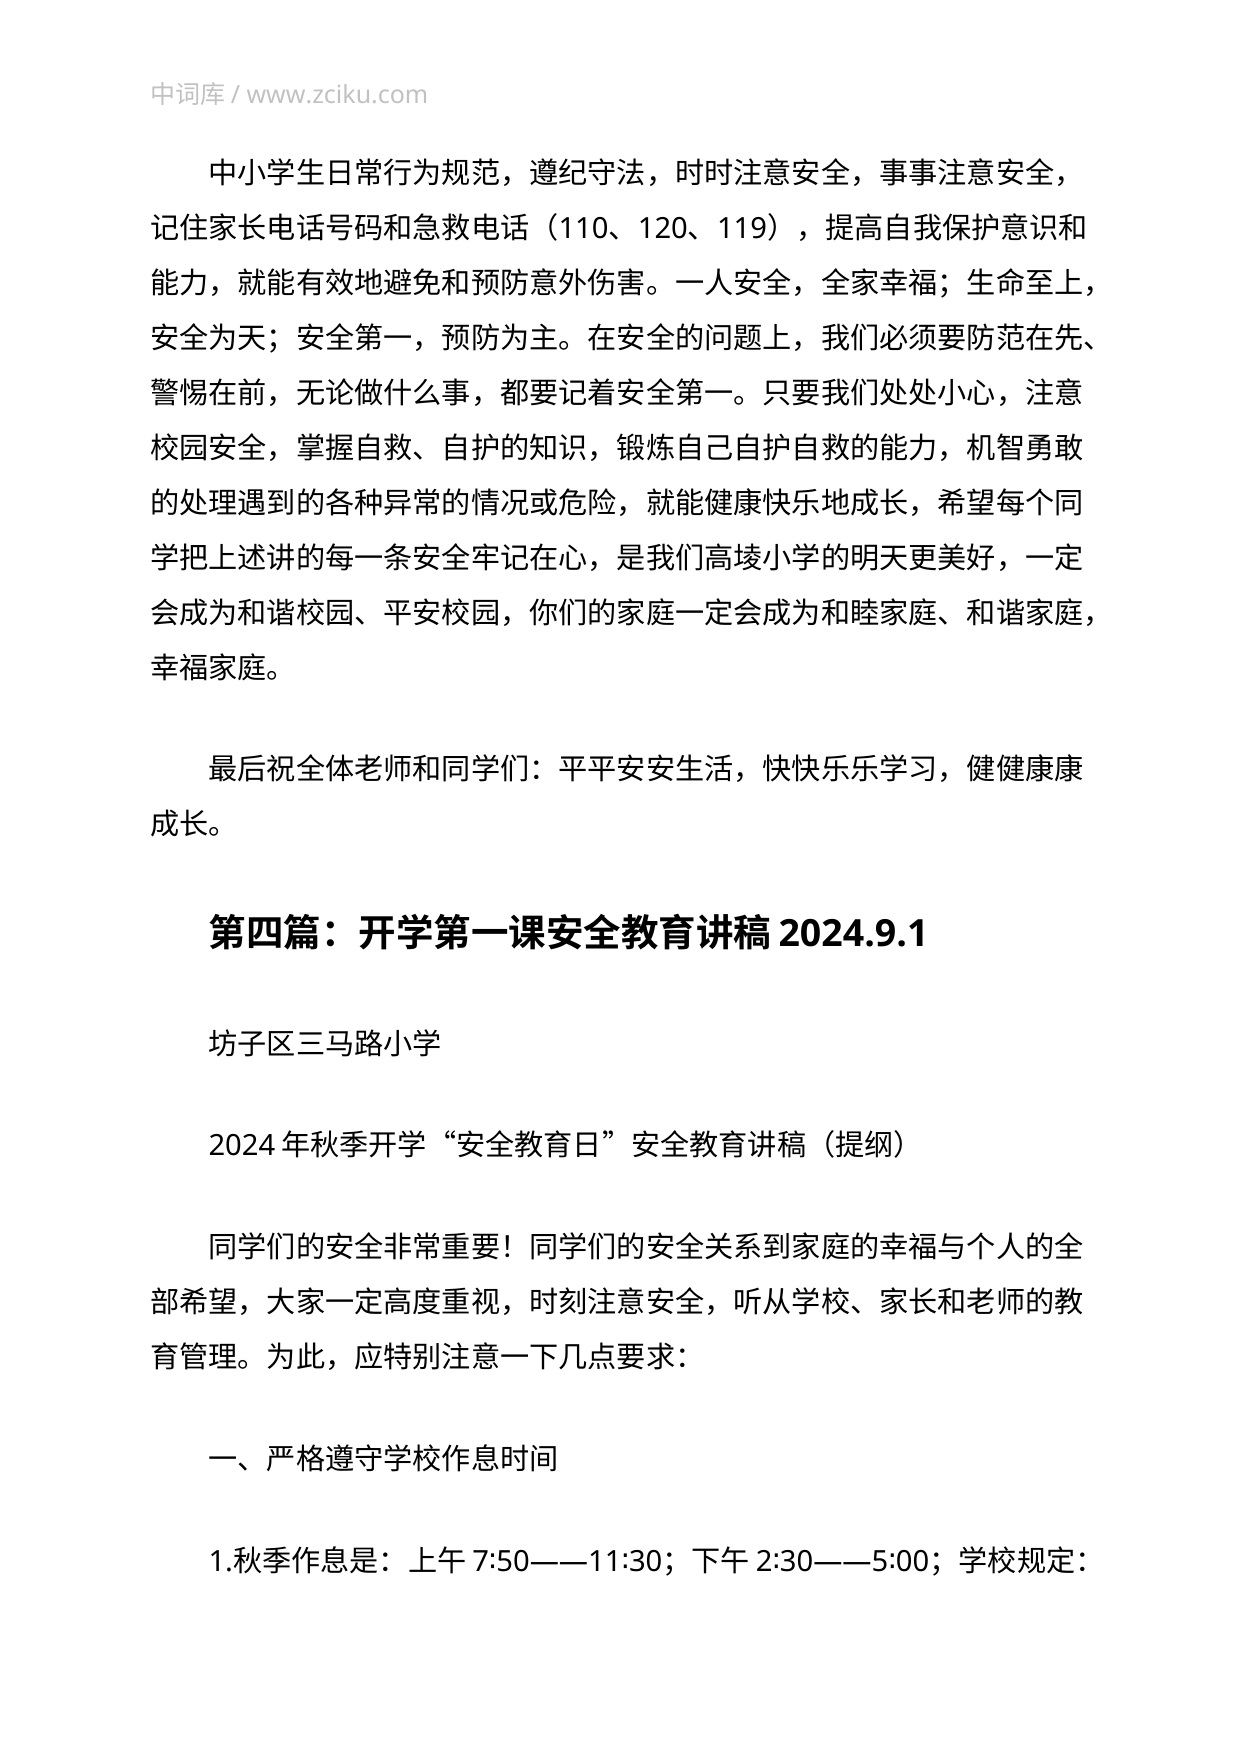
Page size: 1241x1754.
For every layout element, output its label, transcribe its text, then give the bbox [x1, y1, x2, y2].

text 一、严格遵守学校作息时间 [150, 1436, 1090, 1478]
text 同学们的安全非常重要！同学们的安全关系到家庭的幸福与个人的全部希望，大家一定高度重视，时刻注意安全，听从学校、家长和老师的教育管理。为此，应特别注意一下几点要求： [150, 1224, 1090, 1376]
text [150, 1537, 1090, 1580]
text 最后祝全体老师和同学们：平平安安生活，快快乐乐学习，健健康康成长。 [150, 746, 1090, 843]
text 2024年秋季开学“安全教育日”安全教育讲稿（提纲） [150, 1122, 1090, 1164]
text 坊子区三马路小学 [150, 1020, 1090, 1062]
text 中小学生日常行为规范，遵纪守法，时时注意安全，事事注意安全，记住家长电话号码和急救电话（110、120、119），提高自我保护意识和能力，就能有效地避免和预防意外伤害。一人安全，全家幸福；生命至上，安全为天；安全第一，预防为主。在安全的问题上，我们必须要防范在先、警惕在前，无论做什么事，都要记着安全第一。只要我们处处小心，注意校园安全，掌握自救、自护的知识，锻炼自己自护自救的能力，机智勇敢的处理遇到的各种异常的情况或危险，就能健康快乐地成长，希望每个同学把上述讲的每一条安全牢记在心，是我们高堎小学的明天更美好，一定会成为和谐校园、平安校园，你们的家庭一定会成为和睦家庭、和谐家庭，幸福家庭。 [150, 150, 1090, 686]
text 第四篇：开学第一课安全教育讲稿2024.9.1 [150, 903, 1090, 957]
